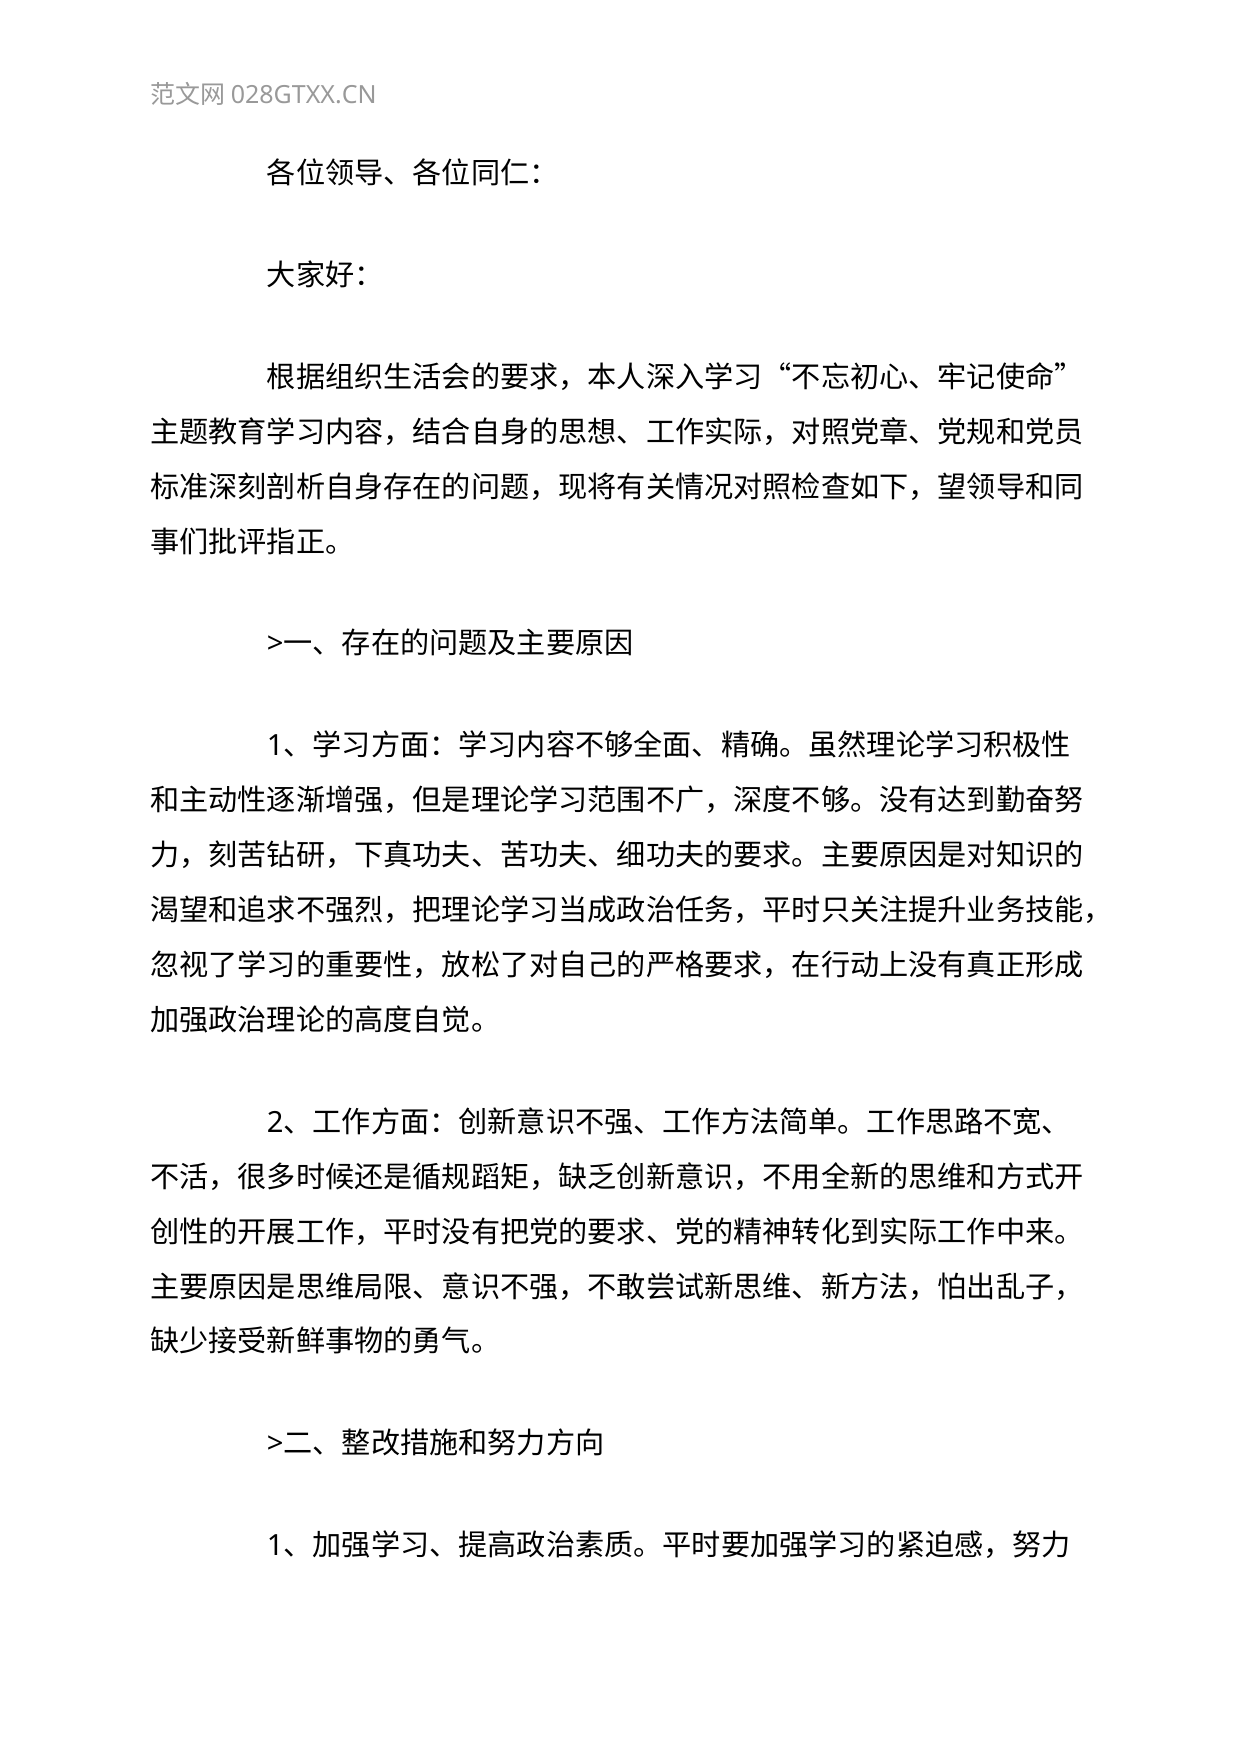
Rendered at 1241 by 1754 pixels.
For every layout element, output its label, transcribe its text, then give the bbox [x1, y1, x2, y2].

text >二、整改措施和努力方向 [150, 1420, 1090, 1462]
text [150, 1522, 1090, 1564]
text 各位领导、各位同仁： [150, 150, 1090, 192]
text >一、存在的问题及主要原因 [150, 620, 1090, 662]
text 根据组织生活会的要求，本人深入学习“不忘初心、牢记使命”主题教育学习内容，结合自身的思想、工作实际，对照党章、党规和党员标准深刻剖析自身存在的问题，现将有关情况对照检查如下，望领导和同事们批评指正。 [150, 353, 1090, 561]
text 大家好： [150, 252, 1090, 294]
text 1、学习方面：学习内容不够全面、精确。虽然理论学习积极性和主动性逐渐增强，但是理论学习范围不广，深度不够。没有达到勤奋努力，刻苦钻研，下真功夫、苦功夫、细功夫的要求。主要原因是对知识的渴望和追求不强烈，把理论学习当成政治任务，平时只关注提升业务技能，忽视了学习的重要性，放松了对自己的严格要求，在行动上没有真正形成加强政治理论的高度自觉。 [150, 722, 1090, 1039]
text 2、工作方面：创新意识不强、工作方法简单。工作思路不宽、不活，很多时候还是循规蹈矩，缺乏创新意识，不用全新的思维和方式开创性的开展工作，平时没有把党的要求、党的精神转化到实际工作中来。主要原因是思维局限、意识不强，不敢尝试新思维、新方法，怕出乱子，缺少接受新鲜事物的勇气。 [150, 1098, 1090, 1360]
